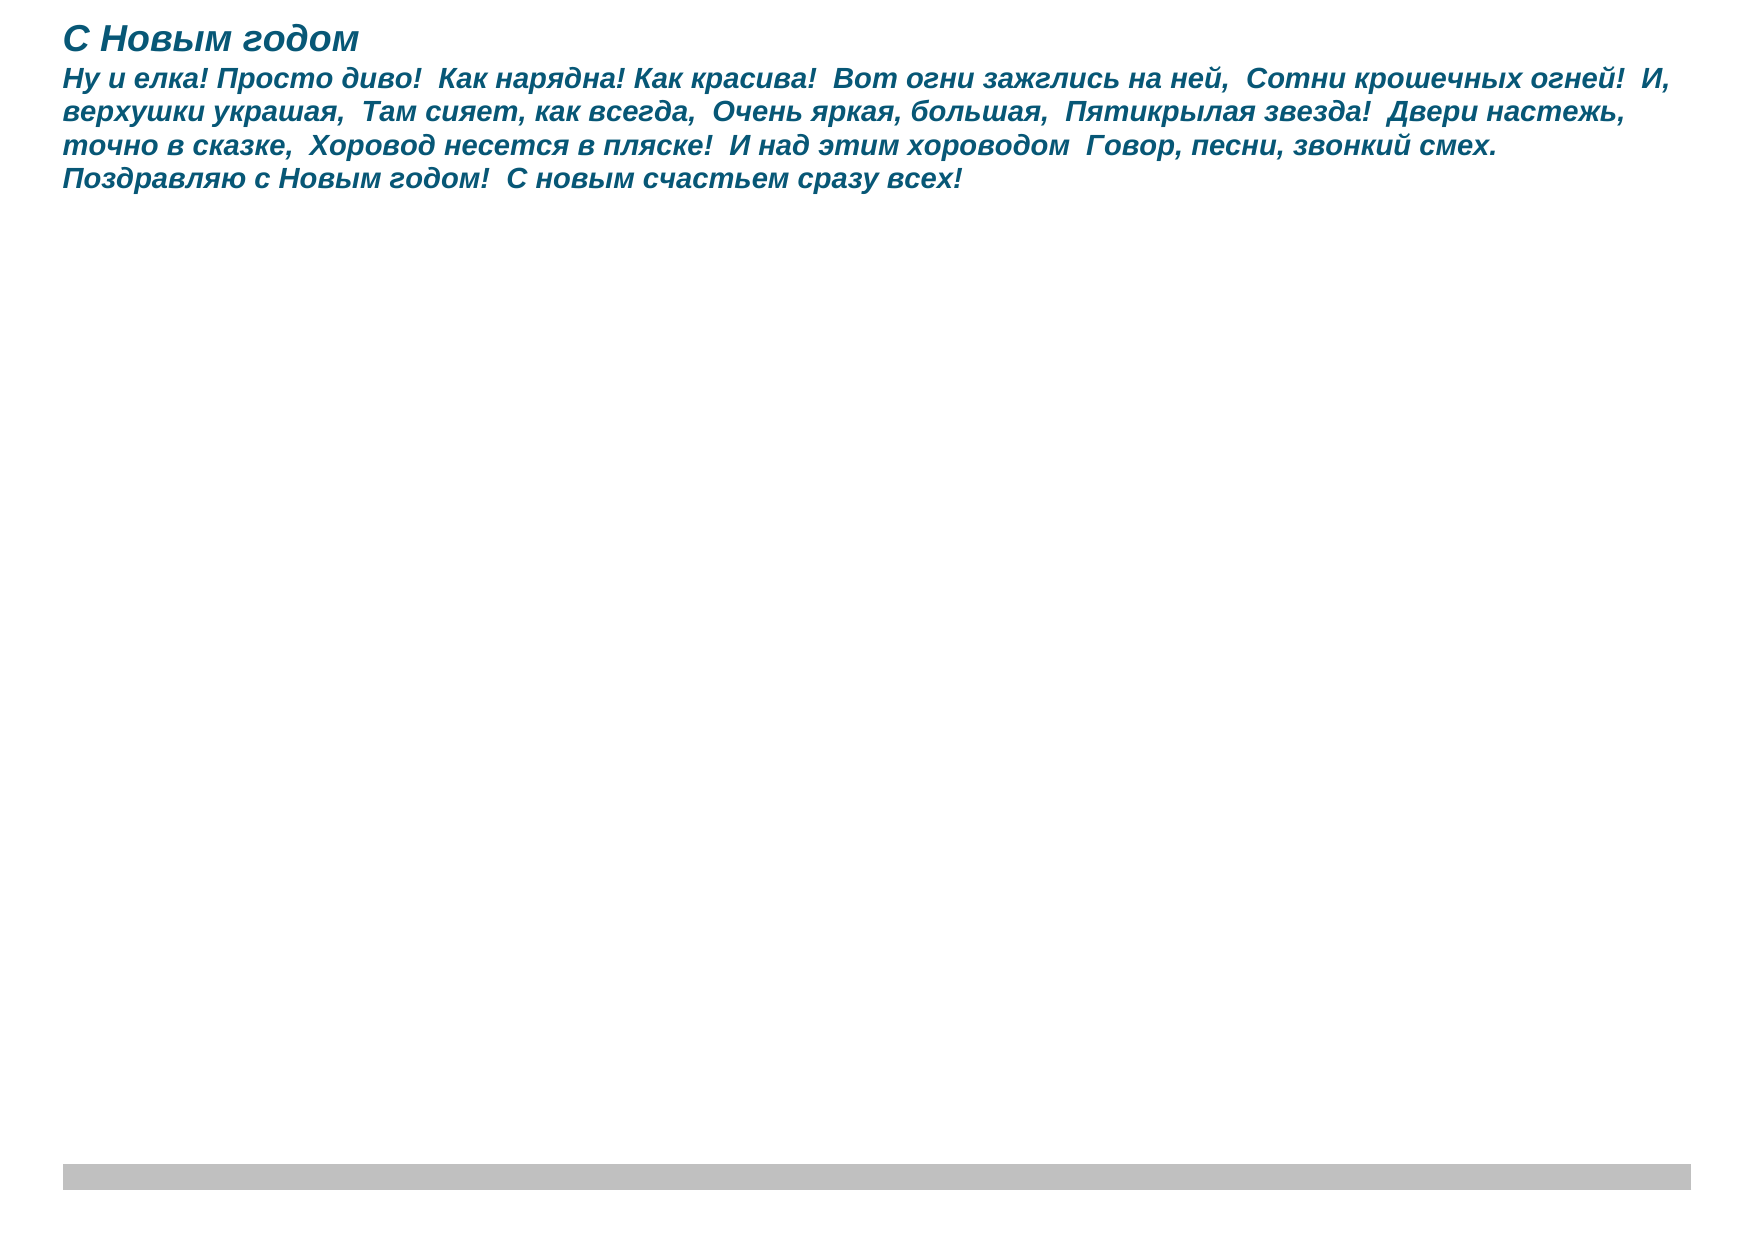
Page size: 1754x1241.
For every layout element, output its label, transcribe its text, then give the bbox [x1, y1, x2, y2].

text Ну и елка! Просто диво! [62, 61, 1691, 195]
subtitle С Новым годом [62, 17, 1691, 60]
